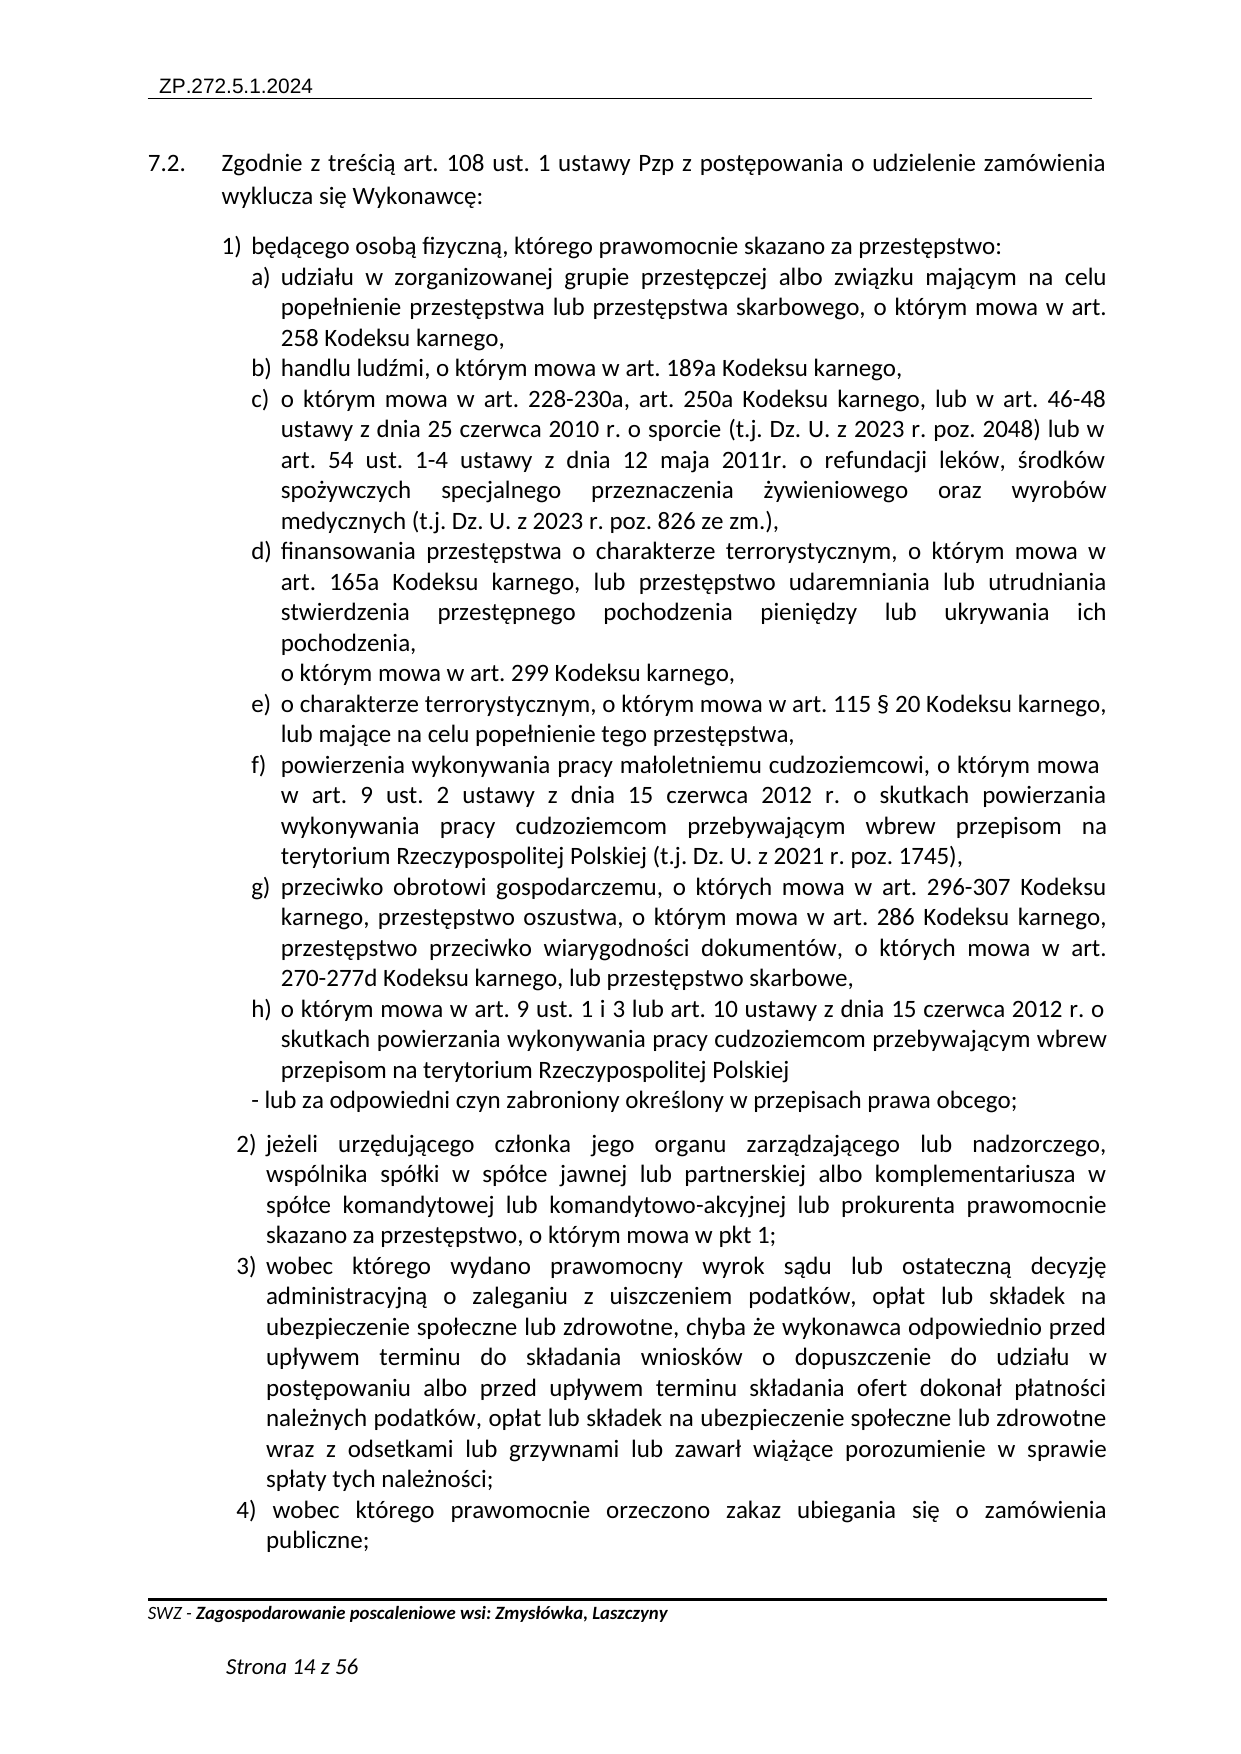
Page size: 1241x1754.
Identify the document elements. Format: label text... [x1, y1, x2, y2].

text 2) jeżeli urzędującego członka jego organu zarządzającego lub nadzorczego, wspólnika spółki w spółce jawnej lub partnerskiej albo komplementariusza w spółce komandytowej lub komandytowo-akcyjnej lub prokurenta prawomocnie skazano za przestępstwo, o którym mowa w pkt 1; [236, 1128, 1107, 1250]
text f) powierzenia wykonywania pracy małoletniemu cudzoziemcowi, o którym mowa w art. 9 ust. 2 ustawy z dnia 15 czerwca 2012 r. o skutkach powierzania wykonywania pracy cudzoziemcom przebywającym wbrew przepisom na terytorium Rzeczypospolitej Polskiej (t.j. Dz. U. z 2021 r. poz. 1745), [251, 749, 1107, 871]
text 3) wobec którego wydano prawomocny wyrok sądu lub ostateczną decyzję administracyjną o zaleganiu z uiszczeniem podatków, opłat lub składek na ubezpieczenie społeczne lub zdrowotne, chyba że wykonawca odpowiednio przed upływem terminu do składania wniosków o dopuszczenie do udziału w postępowaniu albo przed upływem terminu składania ofert dokonał płatności należnych podatków, opłat lub składek na ubezpieczenie społeczne lub zdrowotne wraz z odsetkami lub grzywnami lub zawarł wiążące porozumienie w sprawie spłaty tych należności; [236, 1250, 1107, 1494]
text 1) będącego osobą fizyczną, którego prawomocnie skazano za przestępstwo: [221, 230, 1107, 261]
text c) o którym mowa w art. 228-230a, art. 250a Kodeksu karnego, lub w art. 46-48 ustawy z dnia 25 czerwca 2010 r. o sporcie (t.j. Dz. U. z 2023 r. poz. 2048) lub w art. 54 ust. 1-4 ustawy z dnia 12 maja 2011r. o refundacji leków, środków spożywczych specjalnego przeznaczenia żywieniowego oraz wyrobów medycznych (t.j. Dz. U. z 2023 r. poz. 826 ze zm.), [251, 383, 1107, 535]
text a) udziału w zorganizowanej grupie przestępczej albo związku mającym na celu popełnienie przestępstwa lub przestępstwa skarbowego, o którym mowa w art. 258 Kodeksu karnego, [251, 261, 1107, 352]
text h) o którym mowa w art. 9 ust. 1 i 3 lub art. 10 ustawy z dnia 15 czerwca 2012 r. o skutkach powierzania wykonywania pracy cudzoziemcom przebywającym wbrew przepisom na terytorium Rzeczypospolitej Polskiej [251, 993, 1107, 1085]
text g) przeciwko obrotowi gospodarczemu, o których mowa w art. 296-307 Kodeksu karnego, przestępstwo oszustwa, o którym mowa w art. 286 Kodeksu karnego, przestępstwo przeciwko wiarygodności dokumentów, o których mowa w art. 270-277d Kodeksu karnego, lub przestępstwo skarbowe, [251, 871, 1107, 993]
text d) finansowania przestępstwa o charakterze terrorystycznym, o którym mowa w art. 165a Kodeksu karnego, lub przestępstwo udaremniania lub utrudniania stwierdzenia przestępnego pochodzenia pieniędzy lub ukrywania ich pochodzenia, o którym mowa w art. 299 Kodeksu karnego, [251, 535, 1107, 688]
text b) handlu ludźmi, o którym mowa w art. 189a Kodeksu karnego, [251, 352, 1107, 383]
text e) o charakterze terrorystycznym, o którym mowa w art. 115 § 20 Kodeksu karnego, lub mające na celu popełnienie tego przestępstwa, [251, 688, 1107, 749]
list Zgodnie z treścią art. 108 ust. 1 ustawy Pzp z postępowania o udzielenie zamówienia wyklucza się Wykonawcę: [148, 148, 1107, 211]
text - lub za odpowiedni czyn zabroniony określony w przepisach prawa obcego; [207, 1085, 1107, 1115]
text 4) wobec którego prawomocnie orzeczono zakaz ubiegania się o zamówienia publiczne; [236, 1494, 1107, 1555]
